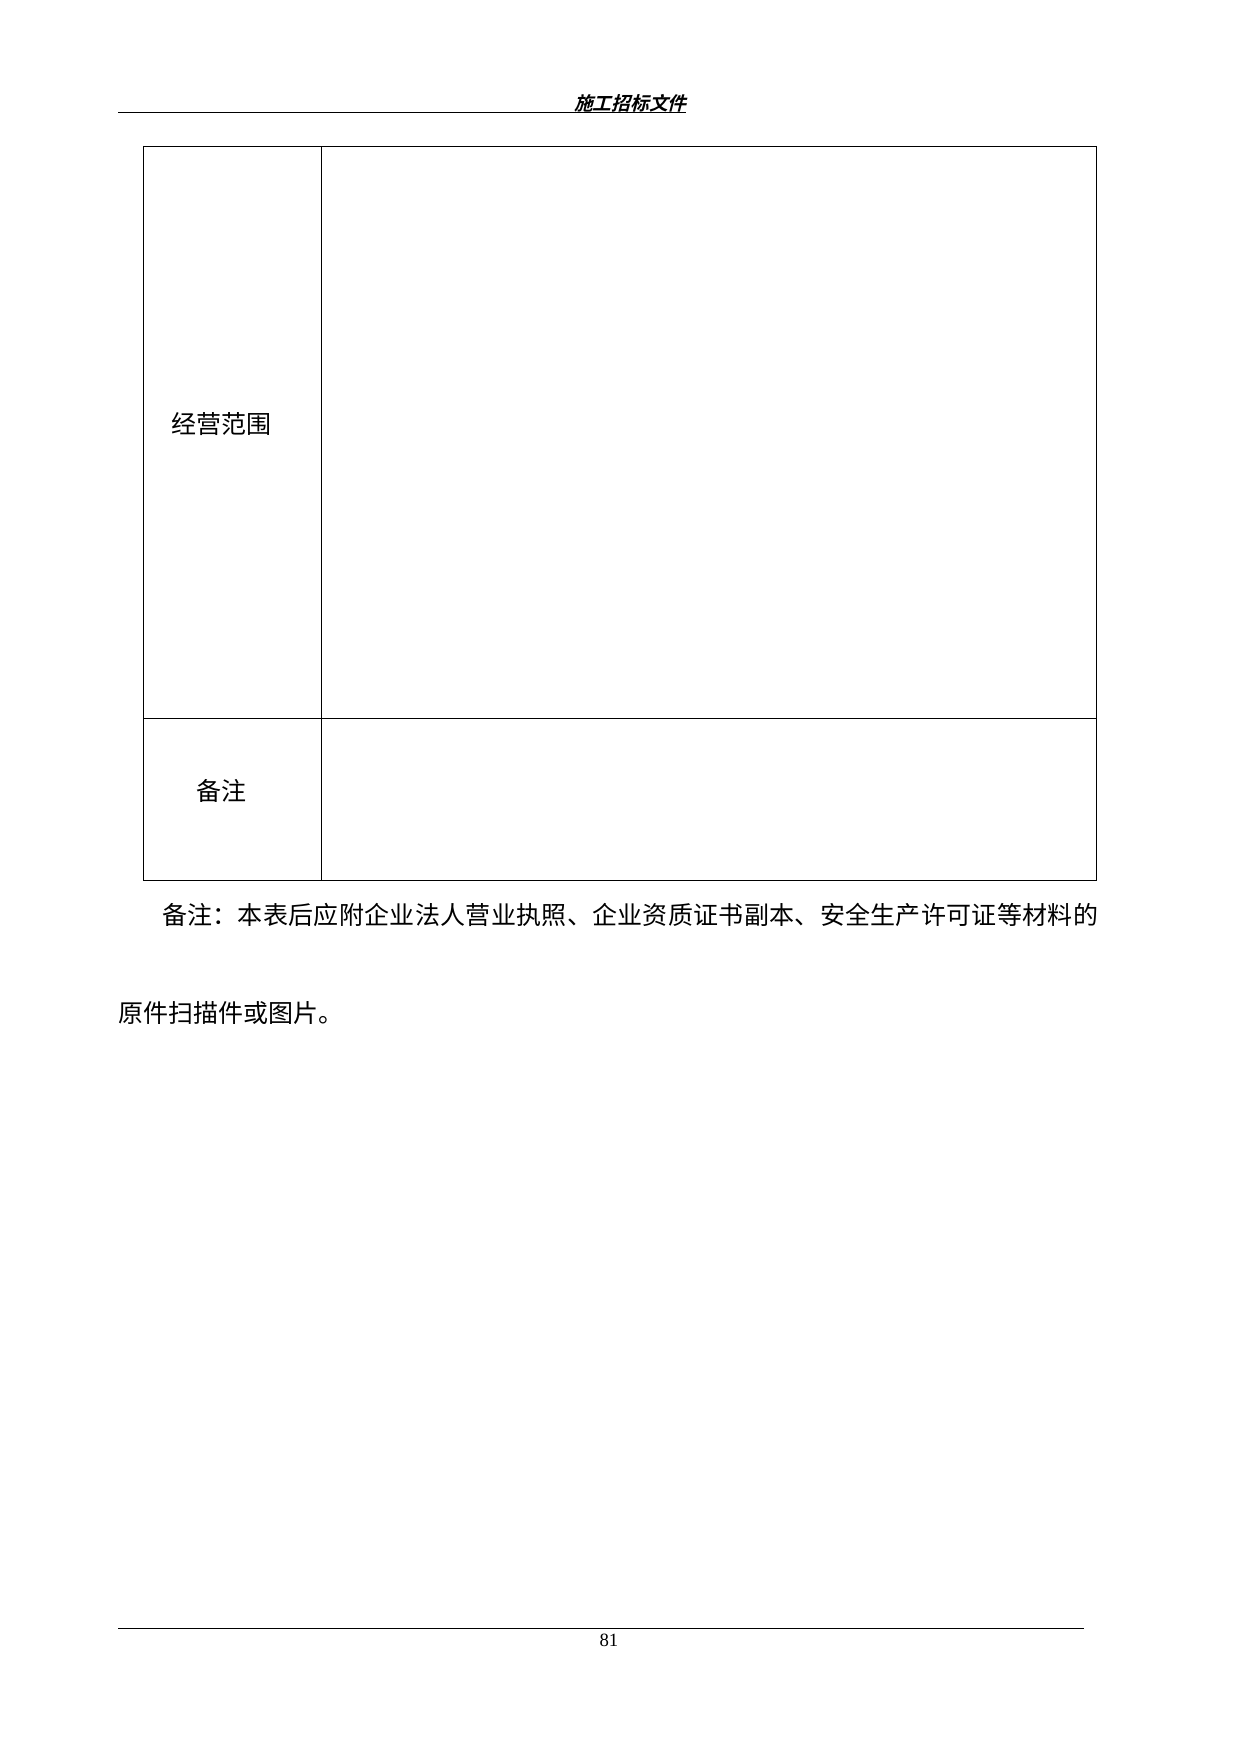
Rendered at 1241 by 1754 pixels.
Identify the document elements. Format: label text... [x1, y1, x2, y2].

text 备注：本表后应附企业法人营业执照、企业资质证书副本、安全生产许可证等材料的原件扫描件或图片。 [118, 881, 1100, 1044]
table_cell 经营范围 [144, 147, 321, 718]
table_cell 备注 [144, 719, 321, 880]
table_cell [322, 719, 1096, 880]
table_cell [322, 147, 1096, 718]
